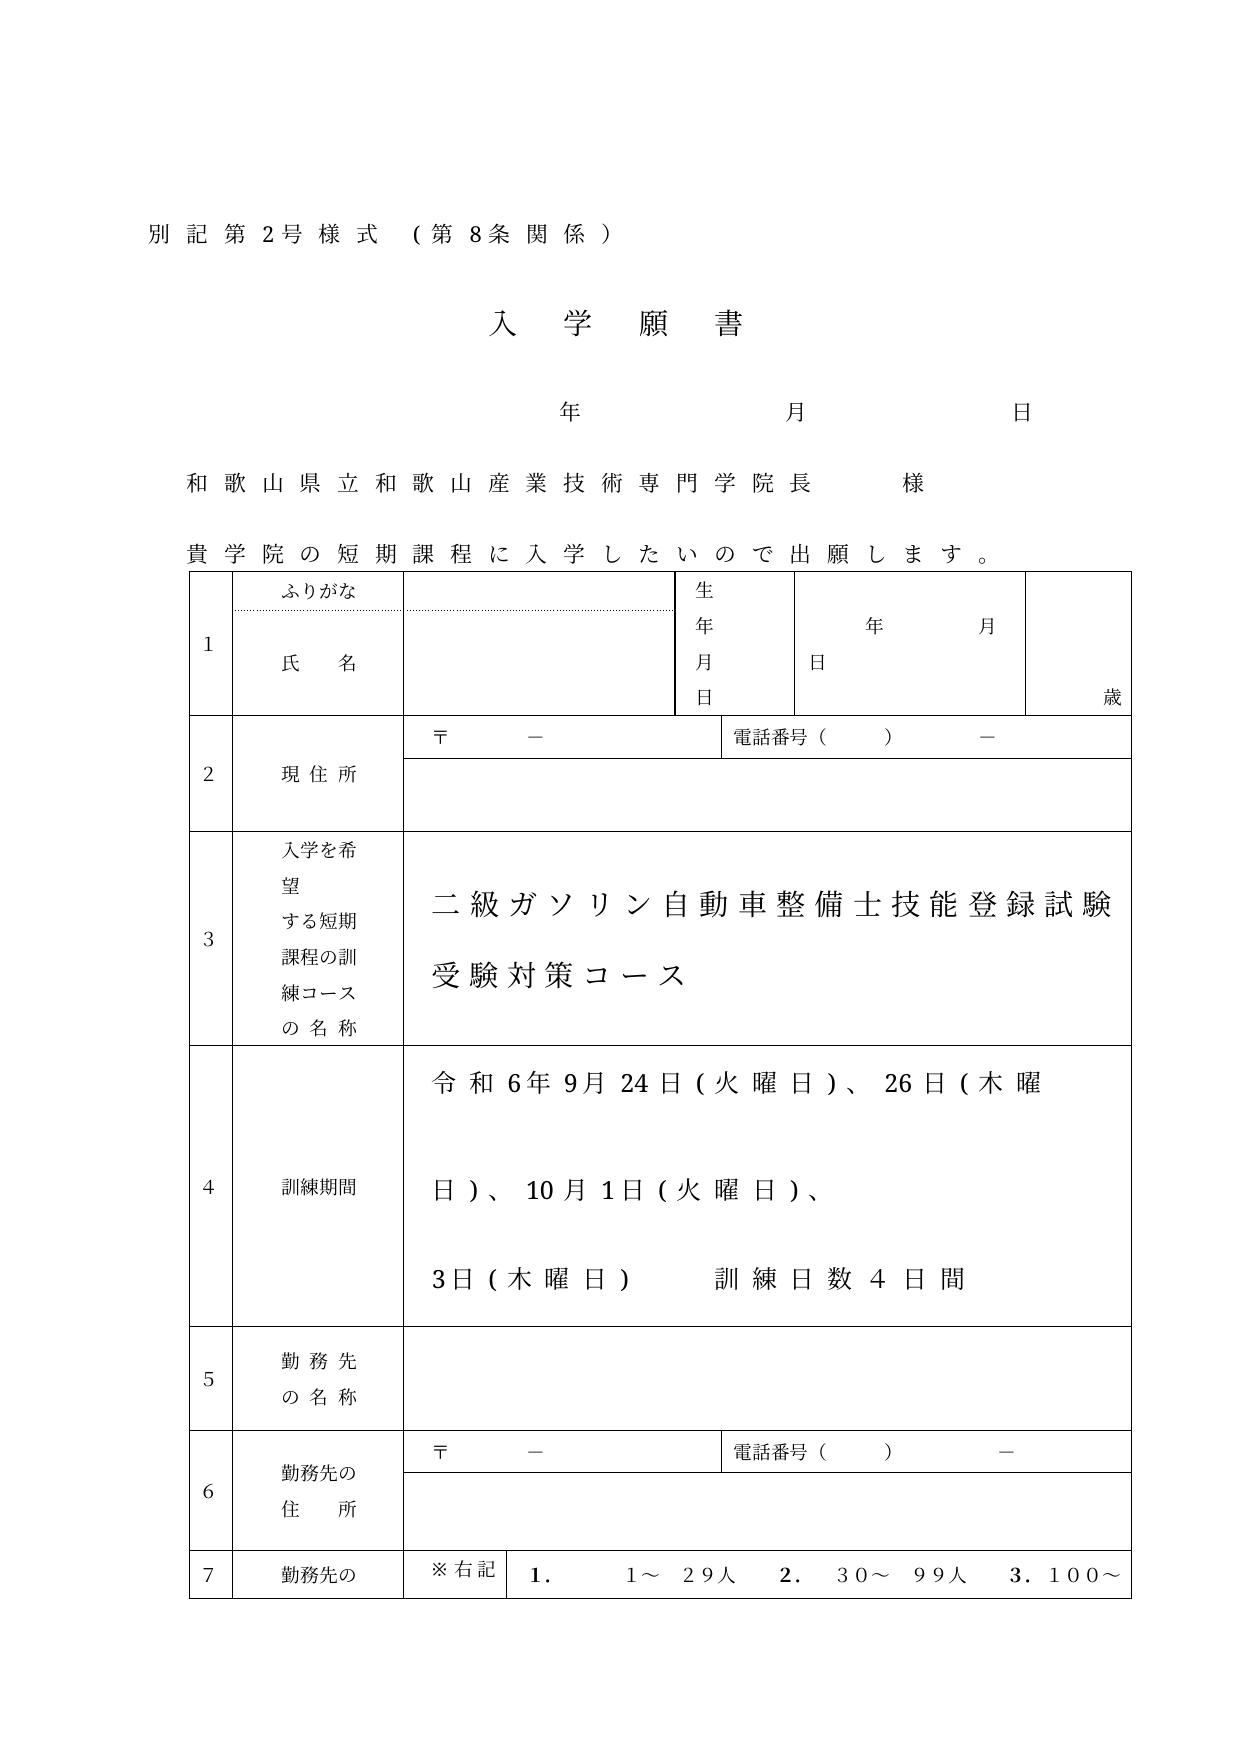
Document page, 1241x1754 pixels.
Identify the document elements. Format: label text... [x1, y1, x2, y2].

table_header 生年月日 [676, 572, 794, 714]
text 貴学院の短期課程に入学したいので出願します。 [149, 535, 1091, 571]
table_cell [404, 759, 1131, 831]
text 別記第2号様式 (第8条関係） [149, 215, 1091, 250]
table_header 年 月 日 [795, 572, 1025, 714]
table_cell 二級ガソリン自動車整備士技能登録試験受験対策コース [404, 832, 1131, 1045]
text 和歌山県立和歌山産業技術専門学院長 様 [149, 464, 1091, 500]
table_cell [404, 1327, 1131, 1430]
table_cell [404, 610, 674, 714]
table_cell ※右記の 番号選択 [404, 1551, 506, 1597]
table_cell [404, 1473, 1131, 1550]
table_cell 入学を希望 する短期課程の訓練コースの名称 [233, 832, 403, 1045]
table_header [404, 572, 674, 610]
table_cell 電話番号（ ） － [722, 1431, 1131, 1472]
table_cell ３ [190, 832, 232, 1045]
table_cell 氏名 [233, 610, 403, 714]
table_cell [507, 1551, 1131, 1597]
table_header ふりがな [233, 572, 403, 610]
table_cell 電話番号（ ） － [722, 716, 1131, 758]
table_cell 令和6年9月24日(火曜日)、26日(木曜日)、10月1日(火曜日)、 3日(木曜日) 訓練日数４日間 [404, 1046, 1131, 1326]
table_header １ [190, 572, 232, 714]
table_cell ４ [190, 1046, 232, 1326]
table_cell ５ [190, 1327, 232, 1430]
table_cell 勤務先の 従業員数 [233, 1551, 403, 1597]
table_cell ２ [190, 716, 232, 831]
text 年 月 日 [149, 393, 1049, 428]
table_cell ６ [190, 1431, 232, 1550]
table_header 歳 [1026, 572, 1131, 714]
table_cell 〒 － [404, 716, 721, 758]
table_cell 現住所 [233, 716, 403, 831]
table_cell 訓練期間 [233, 1046, 403, 1326]
text 入 学 願 書 [149, 286, 1091, 357]
table_cell 勤務先の 住所 [233, 1431, 403, 1550]
table_cell 〒 － [404, 1431, 721, 1472]
table_cell ７ [190, 1551, 232, 1597]
table_cell 勤務先 の名称 [233, 1327, 403, 1430]
